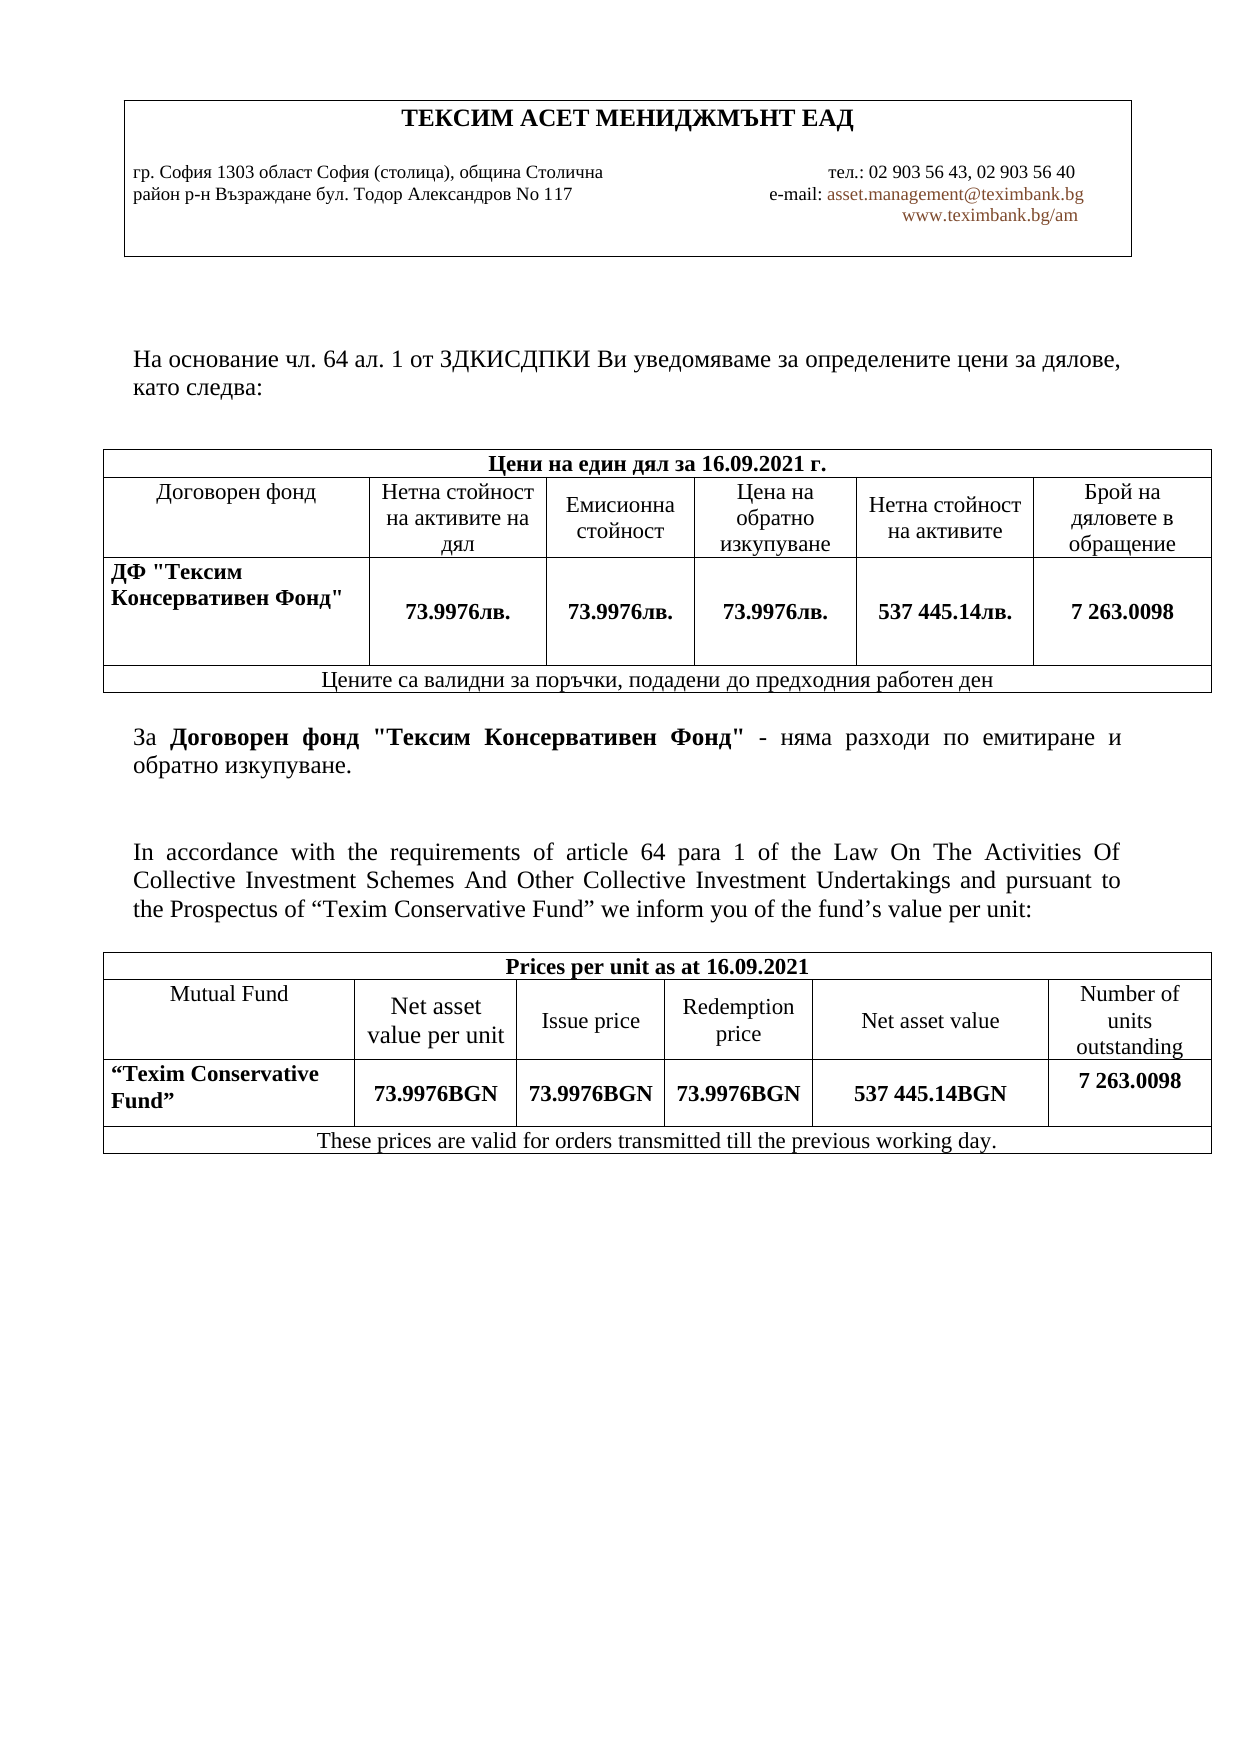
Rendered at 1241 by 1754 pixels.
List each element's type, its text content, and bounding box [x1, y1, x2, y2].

table_cell 537 445.14BGN [813, 1060, 1048, 1126]
table_header Prices per unit as at 16.09.2021 [104, 953, 1211, 979]
table_cell 73.9976BGN [517, 1060, 664, 1126]
table_cell These prices are valid for orders transmitted till the previous working day. [104, 1127, 1211, 1153]
table_cell Договорен фонд [104, 478, 369, 557]
table_cell Цените са валидни за поръчки, подадени до предходния работен ден [104, 666, 1211, 692]
table_cell ДФ "Тексим Консервативен Фонд" [104, 558, 369, 665]
text За Договорен фонд "Тексим Консервативен Фонд" - няма разходи по емитиране и обратно изкупуване. [133, 722, 1122, 779]
table_cell Брой на дяловете в обращение [1034, 478, 1211, 557]
table_cell 73.9976BGN [355, 1060, 516, 1126]
table_cell Mutual Fund [104, 980, 354, 1059]
text ТЕКСИМ АСЕТ МЕНИДЖМЪНТ ЕАД [125, 101, 1131, 132]
table_cell 537 445.14лв. [857, 558, 1033, 665]
table_cell Number of units outstanding [1049, 980, 1211, 1059]
table_cell 73.9976лв. [695, 558, 856, 665]
table_cell Issue price [517, 980, 664, 1059]
table_cell Нетна стойност на активите на дял [370, 478, 546, 557]
table_cell Redemption price [665, 980, 812, 1059]
text На основание чл. 64 ал. 1 от ЗДКИСДПКИ Ви уведомяваме за определените цени за дялове, като следва: [133, 344, 1122, 401]
table_cell 7 263.0098 [1034, 558, 1211, 665]
table_cell Емисионна стойност [547, 478, 694, 557]
table_cell 73.9976лв. [370, 558, 546, 665]
table_cell “Texim Conservative Fund” [104, 1060, 354, 1126]
table_header Цени на един дял за 16.09.2021 г. [104, 450, 1211, 477]
table_cell Нетна стойност на активите [857, 478, 1033, 557]
table_cell 73.9976лв. [547, 558, 694, 665]
table_cell Net asset value [813, 980, 1048, 1059]
table_cell 73.9976BGN [665, 1060, 812, 1126]
text In accordance with the requirements of article 64 para 1 of the Law On The Activities Of Collective Investment Schemes And Other Collective Investment Undertakings and pursuant to the Prospectus of “Texim Conservative Fund” we inform you of the fund’s value per unit: [133, 837, 1122, 923]
table_cell 7 263.0098 [1049, 1060, 1211, 1126]
table_cell Net asset value per unit [355, 980, 516, 1059]
text www.teximbank.bg/am [125, 201, 1131, 256]
text гр. София 1303 област София (столица), община Столична тел.: 02 903 56 43, 02 903 56 40 район р-н Възраждане бул. Тодор Александров No 117 e-mail: asset.management@teximbank.bg [133, 161, 1122, 201]
table_cell Цена на обратно изкупуване [695, 478, 856, 557]
